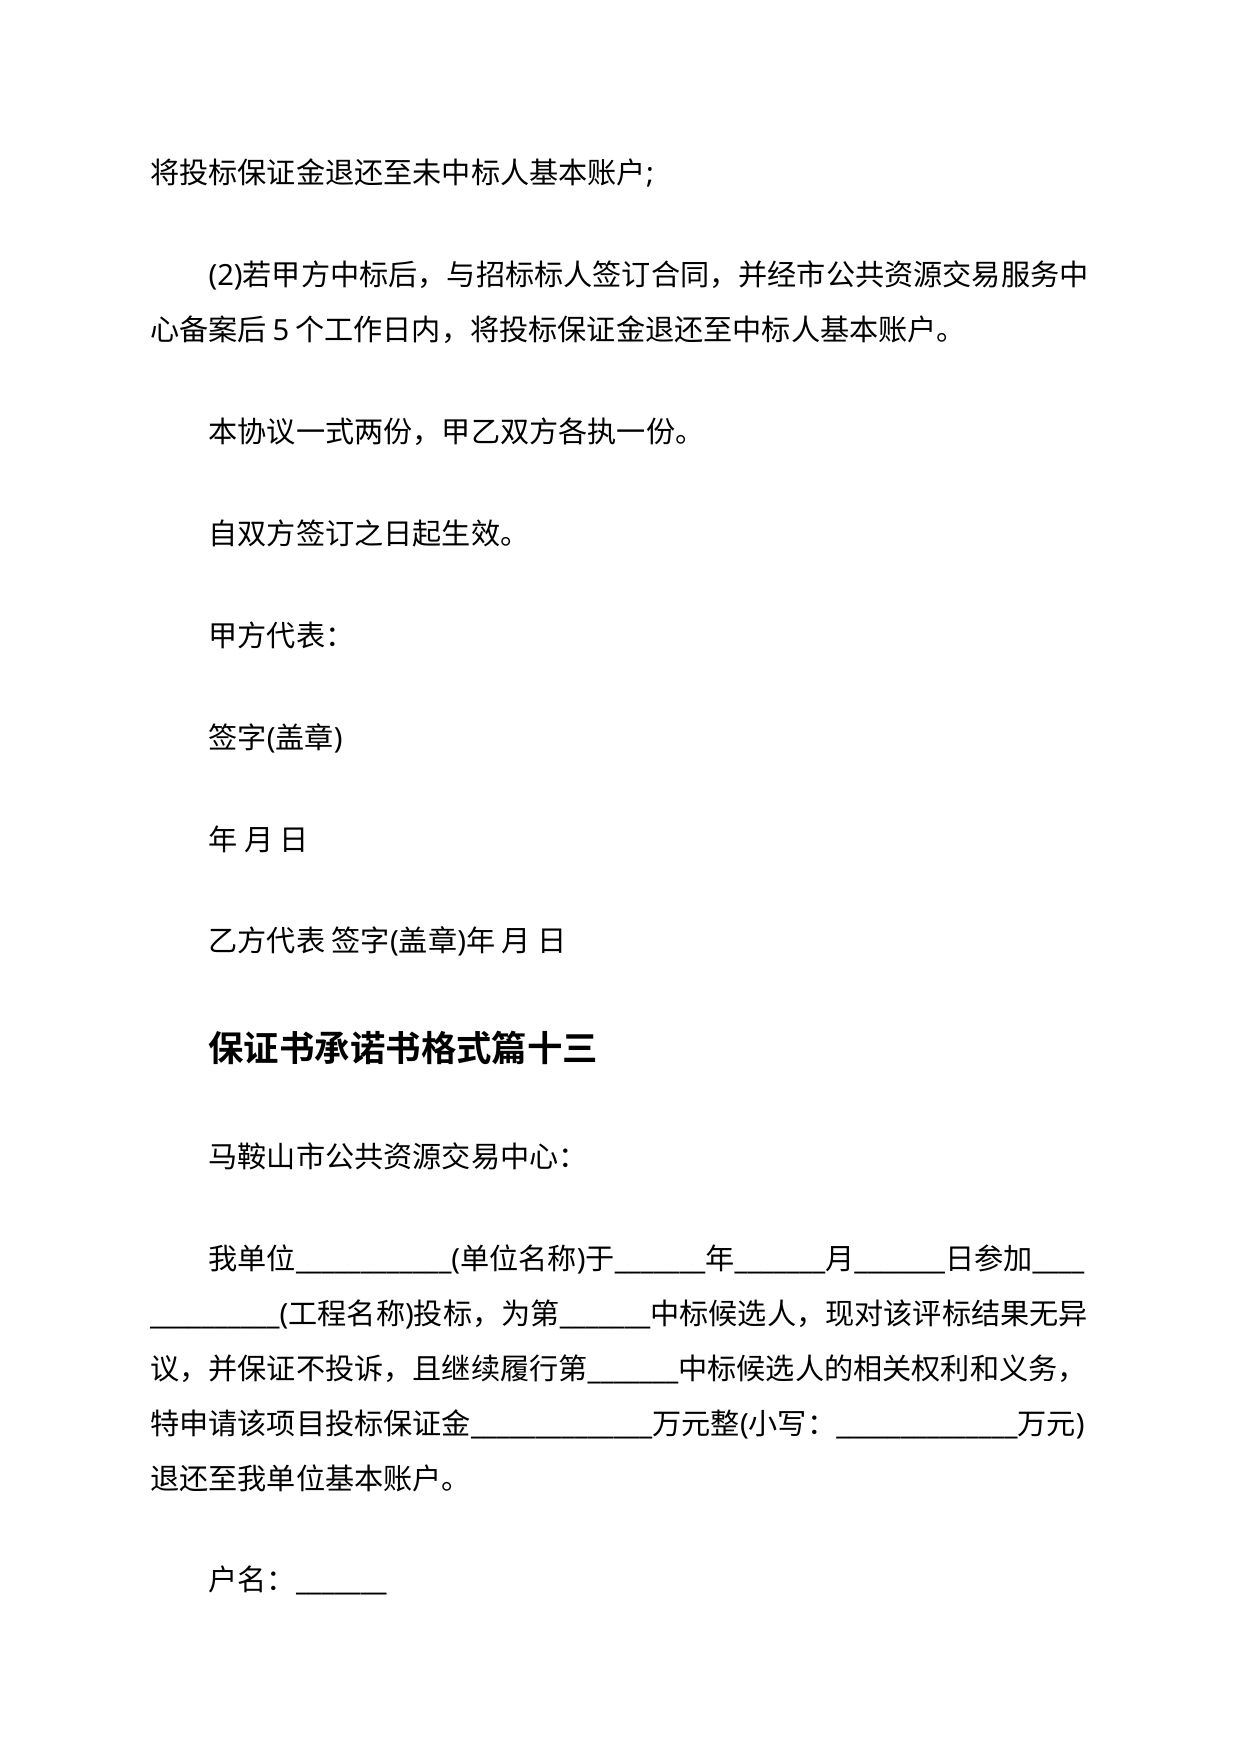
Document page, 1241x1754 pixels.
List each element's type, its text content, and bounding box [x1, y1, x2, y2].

text 自双方签订之日起生效。 [150, 511, 1090, 553]
text 签字(盖章) [150, 714, 1090, 757]
text 保证书承诺书格式篇十三 [150, 1020, 1090, 1071]
text 甲方代表： [150, 612, 1090, 655]
text 户名：_______ [150, 1557, 1090, 1599]
text 本协议一式两份，甲乙双方各执一份。 [150, 409, 1090, 451]
text 乙方代表 签字(盖章)年 月 日 [150, 918, 1090, 960]
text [150, 150, 1090, 192]
text 我单位____________(单位名称)于_______年_______月_______日参加______________(工程名称)投标，为第_______中标候选人，现对该评标结果无异议，并保证不投诉，且继续履行第_______中标候选人的相关权利和义务，特申请该项目投标保证金______________万元整(小写：______________万元)退还至我单位基本账户。 [150, 1235, 1090, 1497]
text 年 月 日 [150, 816, 1090, 858]
text (2)若甲方中标后，与招标标人签订合同，并经市公共资源交易服务中心备案后5个工作日内，将投标保证金退还至中标人基本账户。 [150, 252, 1090, 349]
text 马鞍山市公共资源交易中心： [150, 1133, 1090, 1176]
